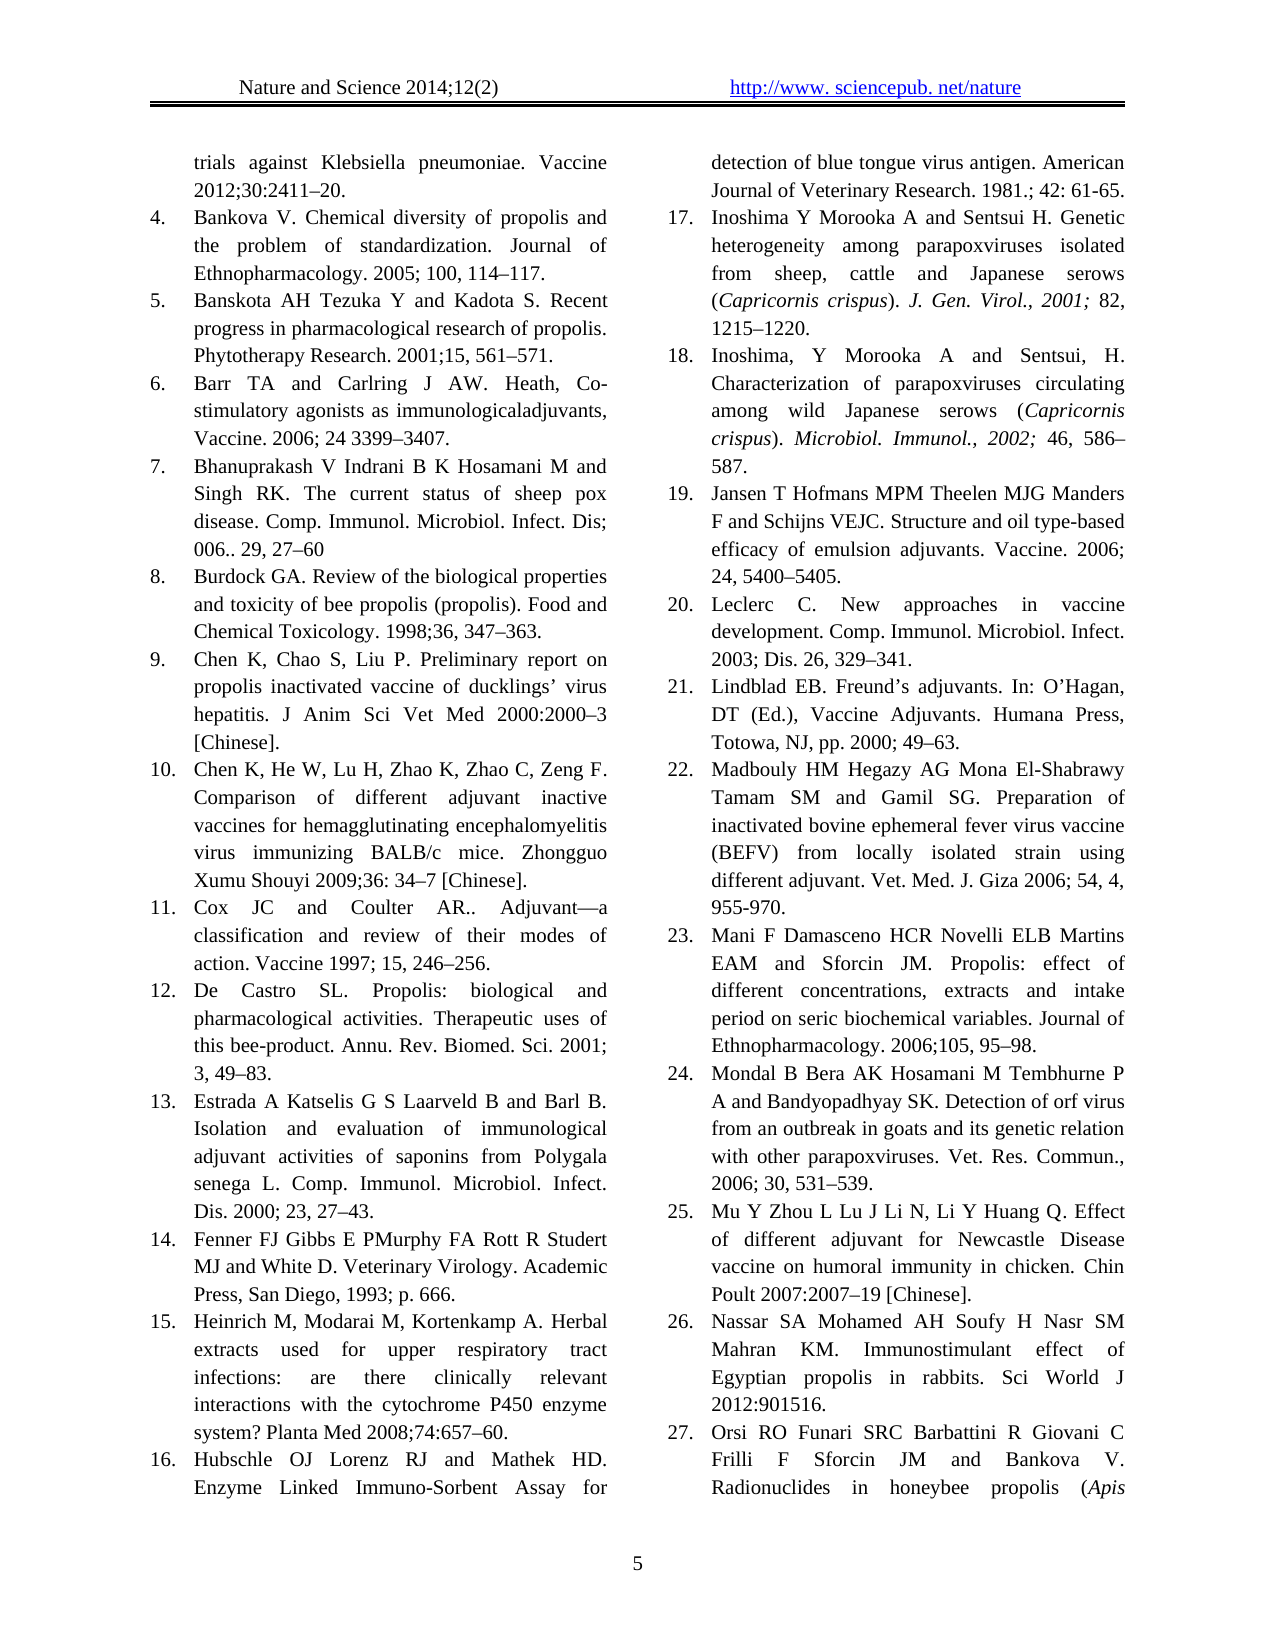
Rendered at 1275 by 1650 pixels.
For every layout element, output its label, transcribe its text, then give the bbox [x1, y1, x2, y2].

list Jansen T Hofmans MPM Theelen MJG Manders F and Schijns VEJC. Structure and oil type-based efficacy of emulsion adjuvants. Vaccine. 2006; 24, 5400–5405. [667, 481, 1125, 588]
list Hubschle OJ Lorenz RJ and Mathek HD. Enzyme Linked Immuno-Sorbent Assay for detection of blue tongue virus antigen. American Journal of Veterinary Research. 1981.; 42: 61-65. [667, 150, 1125, 202]
list Chen K, He W, Lu H, Zhao K, Zhao C, Zeng F. Comparison of different adjuvant inactive vaccines for hemagglutinating encephalomyelitis virus immunizing BALB/c mice. Zhongguo Xumu Shouyi 2009;36: 34–7 [Chinese]. [150, 757, 607, 892]
list Burdock GA. Review of the biological properties and toxicity of bee propolis (propolis). Food and Chemical Toxicology. 1998;36, 347–363. [150, 564, 607, 643]
list De Castro SL. Propolis: biological and pharmacological activities. Therapeutic uses of this bee-product. Annu. Rev. Biomed. Sci. 2001; 3, 49–83. [150, 978, 607, 1085]
list Ahmad TA, El-Sayed LH, Haroun M, Hussein AA, El Ashry SH. Development of immunization trials against Klebsiella pneumoniae. Vaccine 2012;30:2411–20. [150, 150, 607, 202]
list Chen K, Chao S, Liu P. Preliminary report on propolis inactivated vaccine of ducklings’ virus hepatitis. J Anim Sci Vet Med 2000:2000–3 [Chinese]. [150, 647, 607, 754]
list Barr TA and Carlring J AW. Heath, Co-stimulatory agonists as immunologicaladjuvants, Vaccine. 2006; 24 3399–3407. [150, 371, 607, 450]
list Mani F Damasceno HCR Novelli ELB Martins EAM and Sforcin JM. Propolis: effect of different concentrations, extracts and intake period on seric biochemical variables. Journal of Ethnopharmacology. 2006;105, 95–98. [667, 923, 1125, 1057]
list Heinrich M, Modarai M, Kortenkamp A. Herbal extracts used for upper respiratory tract infections: are there clinically relevant interactions with the cytochrome P450 enzyme system? Planta Med 2008;74:657–60. [150, 1309, 607, 1444]
list Inoshima, Y Morooka A and Sentsui, H. Characterization of parapoxviruses circulating among wild Japanese serows (Capricornis crispus). Microbiol. Immunol., 2002; 46, 586–587. [667, 343, 1125, 478]
list Inoshima Y Morooka A and Sentsui H. Genetic heterogeneity among parapoxviruses isolated from sheep, cattle and Japanese serows (Capricornis crispus). J. Gen. Virol., 2001; 82, 1215–1220. [667, 205, 1125, 340]
list Cox JC and Coulter AR.. Adjuvant—a classification and review of their modes of action. Vaccine 1997; 15, 246–256. [150, 895, 607, 974]
list Madbouly HM Hegazy AG Mona El-Shabrawy Tamam SM and Gamil SG. Preparation of inactivated bovine ephemeral fever virus vaccine (BEFV) from locally isolated strain using different adjuvant. Vet. Med. J. Giza 2006; 54, 4, 955-970. [667, 757, 1125, 919]
list Fenner FJ Gibbs E PMurphy FA Rott R Studert MJ and White D. Veterinary Virology. Academic Press, San Diego, 1993; p. 666. [150, 1227, 607, 1306]
list Leclerc C. New approaches in vaccine development. Comp. Immunol. Microbiol. Infect. 2003; Dis. 26, 329–341. [667, 592, 1125, 671]
list Nassar SA Mohamed AH Soufy H Nasr SM Mahran KM. Immunostimulant effect of Egyptian propolis in rabbits. Sci World J 2012:901516. [667, 1309, 1125, 1416]
list Mu Y Zhou L Lu J Li N, Li Y Huang Q. Effect of different adjuvant for Newcastle Disease vaccine on humoral immunity in chicken. Chin Poult 2007:2007–19 [Chinese]. [667, 1199, 1125, 1306]
list Lindblad EB. Freund’s adjuvants. In: O’Hagan, DT (Ed.), Vaccine Adjuvants. Humana Press, Totowa, NJ, pp. 2000; 49–63. [667, 674, 1125, 754]
list Mondal B Bera AK Hosamani M Tembhurne P A and Bandyopadhyay SK. Detection of orf virus from an outbreak in goats and its genetic relation with other parapoxviruses. Vet. Res. Commun., 2006; 30, 531–539. [667, 1061, 1125, 1195]
list Banskota AH Tezuka Y and Kadota S. Recent progress in pharmacological research of propolis. Phytotherapy Research. 2001;15, 561–571. [150, 288, 607, 367]
list Estrada A Katselis G S Laarveld B and Barl B. Isolation and evaluation of immunological adjuvant activities of saponins from Polygala senega L. Comp. Immunol. Microbiol. Infect. Dis. 2000; 23, 27–43. [150, 1088, 607, 1223]
list Hubschle OJ Lorenz RJ and Mathek HD. Enzyme Linked Immuno-Sorbent Assay for detection of blue tongue virus antigen. American Journal of Veterinary Research. 1981.; 42: 61-65. [150, 1447, 607, 1499]
list Bankova V. Chemical diversity of propolis and the problem of standardization. Journal of Ethnopharmacology. 2005; 100, 114–117. [150, 205, 607, 284]
list Bhanuprakash V Indrani B K Hosamani M and Singh RK. The current status of sheep pox disease. Comp. Immunol. Microbiol. Infect. Dis; 006.. 29, 27–60 [150, 454, 607, 561]
